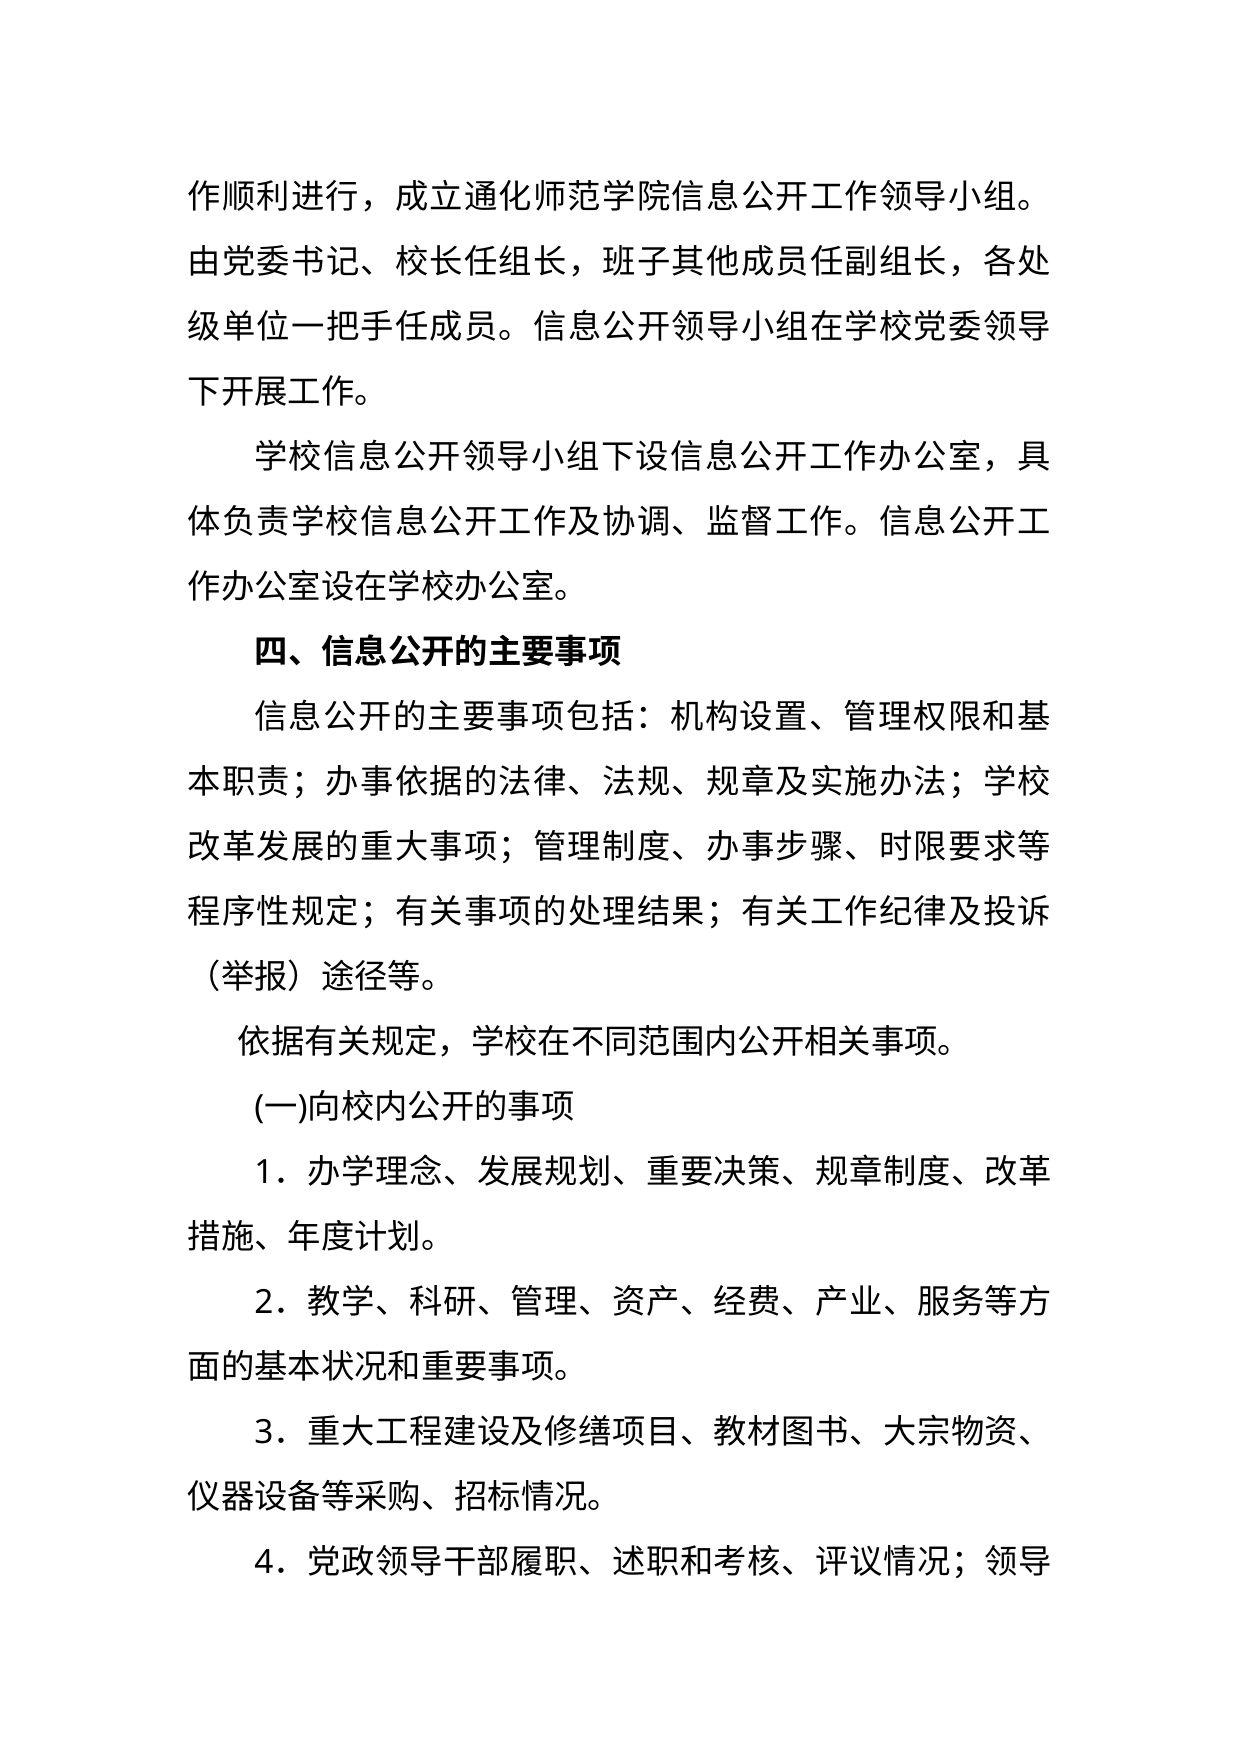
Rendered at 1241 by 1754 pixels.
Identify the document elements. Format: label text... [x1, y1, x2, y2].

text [187, 1527, 1053, 1592]
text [187, 162, 1053, 422]
text 2．教学、科研、管理、资产、经费、产业、服务等方面的基本状况和重要事项。 [187, 1267, 1053, 1397]
text 依据有关规定，学校在不同范围内公开相关事项。 [187, 1007, 1053, 1072]
text 四、信息公开的主要事项 [187, 617, 1053, 682]
text 学校信息公开领导小组下设信息公开工作办公室，具体负责学校信息公开工作及协调、监督工作。信息公开工作办公室设在学校办公室。 [187, 422, 1053, 617]
text 信息公开的主要事项包括：机构设置、管理权限和基本职责；办事依据的法律、法规、规章及实施办法；学校改革发展的重大事项；管理制度、办事步骤、时限要求等程序性规定；有关事项的处理结果；有关工作纪律及投诉（举报）途径等。 [187, 682, 1053, 1007]
text (一)向校内公开的事项 [187, 1072, 1053, 1137]
text 3．重大工程建设及修缮项目、教材图书、大宗物资、仪器设备等采购、招标情况。 [187, 1397, 1053, 1527]
text 1．办学理念、发展规划、重要决策、规章制度、改革措施、年度计划。 [187, 1137, 1053, 1267]
